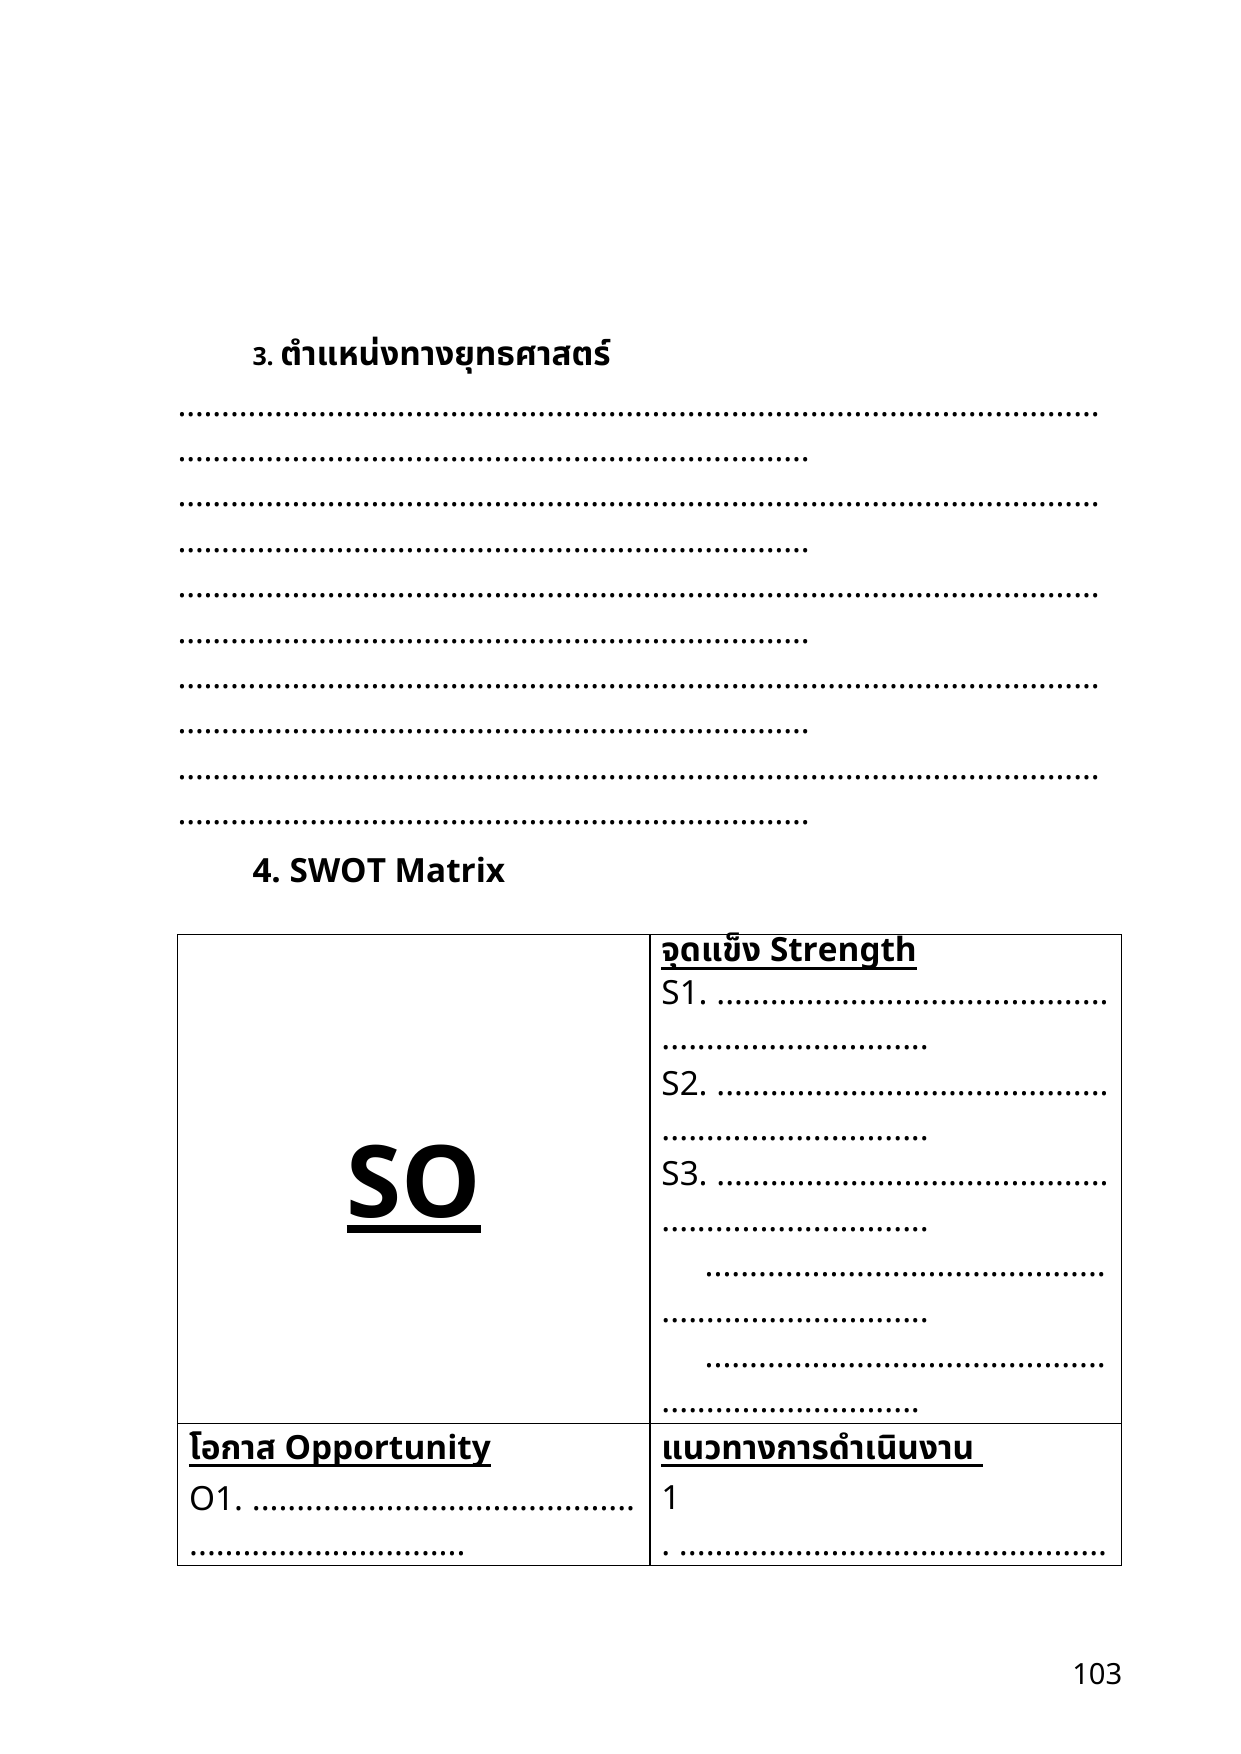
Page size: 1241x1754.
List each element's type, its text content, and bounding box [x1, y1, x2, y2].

text 4. SWOT Matrix [177, 847, 1122, 892]
text …………………………………………………………………………………………………………………………………………………………… [177, 380, 1122, 471]
table_header SO [178, 935, 649, 1423]
text …………………………………………………………………………………………………………………………………………………………… [177, 471, 1122, 562]
text 3. ตำแหน่งทางยุทธศาสตร์ [177, 330, 1122, 380]
text …………………………………………………………………………………………………………………………………………………………… [177, 744, 1122, 834]
text …………………………………………………………………………………………………………………………………………………………… [177, 653, 1122, 744]
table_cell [651, 1424, 1121, 1565]
table_header จุดแข็ง Strength S1. .......................................................................... S2. .......................................................................... S3. .......................................................................... ........................................................................... .......................................................................... [651, 935, 1121, 1423]
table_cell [178, 1424, 649, 1565]
text …………………………………………………………………………………………………………………………………………………………… [177, 562, 1122, 653]
